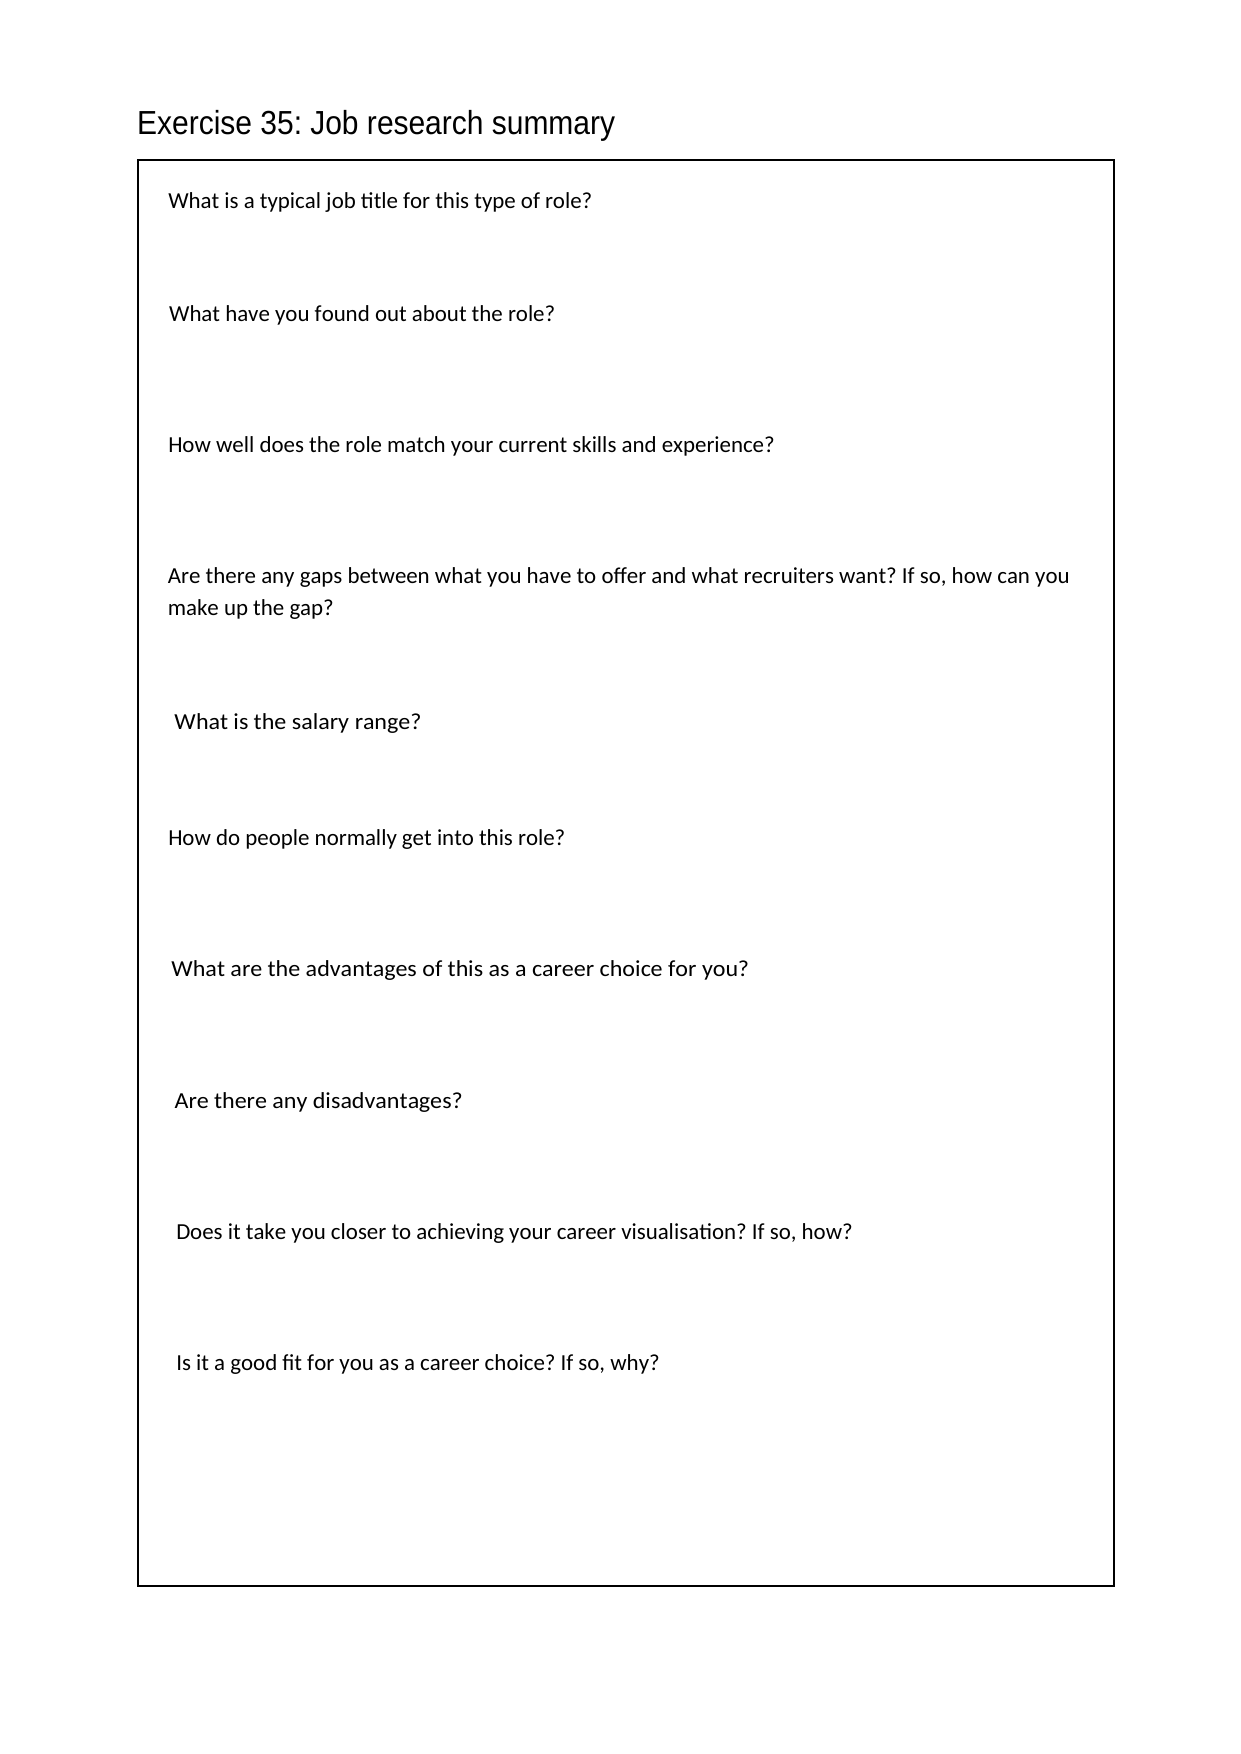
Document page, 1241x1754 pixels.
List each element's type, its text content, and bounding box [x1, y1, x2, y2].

subtitle Exercise 35: Job research summary [120, 103, 1090, 142]
